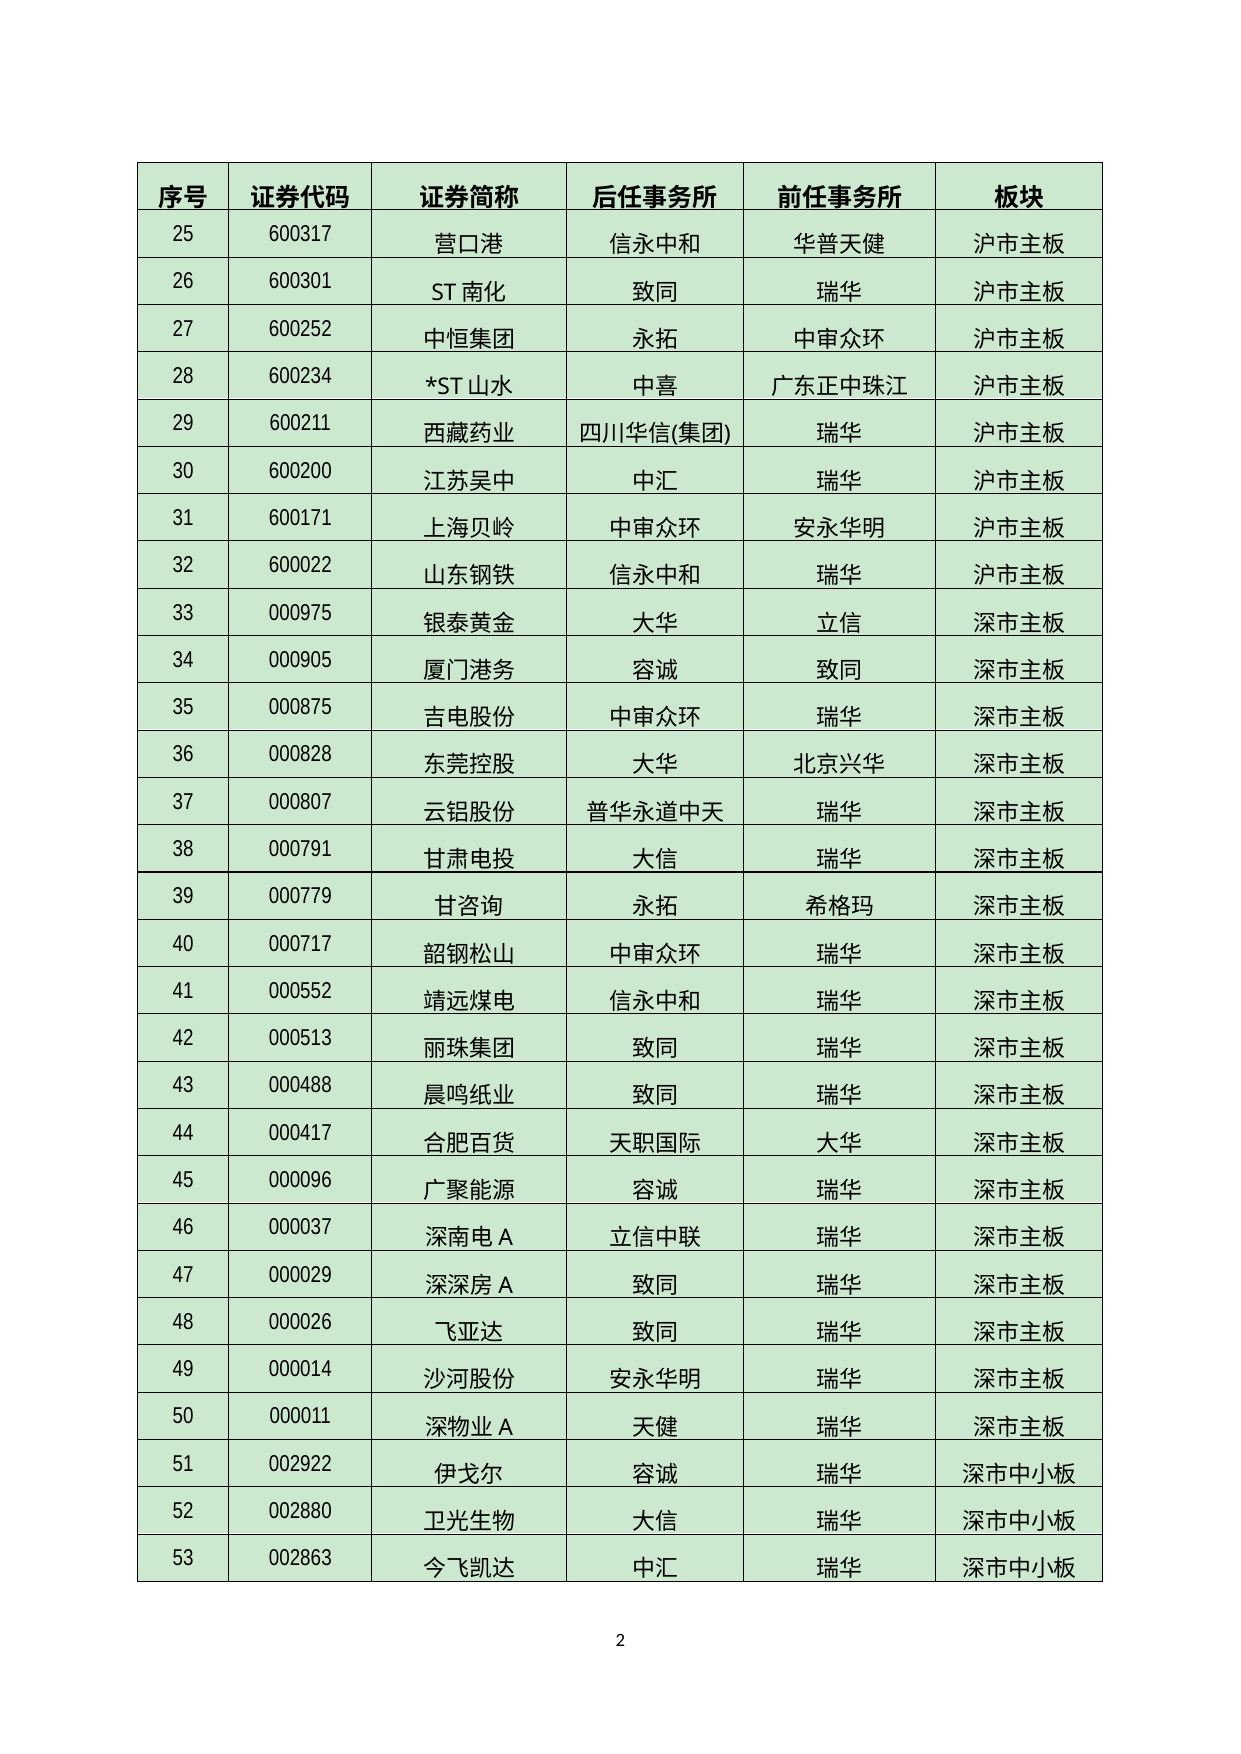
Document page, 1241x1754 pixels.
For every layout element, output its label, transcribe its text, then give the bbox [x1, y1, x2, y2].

table_cell 沪市主板 [936, 352, 1102, 398]
table_cell 北京兴华 [744, 731, 935, 777]
table_cell 600234 [229, 352, 371, 398]
table_cell 000905 [229, 636, 371, 682]
table_cell 002922 [229, 1440, 371, 1486]
table_cell 瑞华 [744, 1014, 935, 1061]
table_cell 深市主板 [936, 1298, 1102, 1344]
table_cell 甘咨询 [372, 873, 566, 919]
table_cell 深市主板 [936, 873, 1102, 919]
table_cell 甘肃电投 [372, 825, 566, 871]
table_cell 38 [138, 825, 228, 871]
table_cell 大华 [567, 589, 743, 635]
table_cell 28 [138, 352, 228, 398]
table_cell 600022 [229, 541, 371, 588]
table_cell 立信 [744, 589, 935, 635]
table_cell 600317 [229, 210, 371, 257]
table_cell 600171 [229, 494, 371, 540]
table_cell 大信 [567, 1487, 743, 1533]
table_cell 瑞华 [744, 258, 935, 304]
table_cell 32 [138, 541, 228, 588]
table_cell 42 [138, 1014, 228, 1061]
table_cell 002863 [229, 1535, 371, 1581]
table_cell 瑞华 [744, 1251, 935, 1297]
table_cell 瑞华 [744, 683, 935, 729]
table_cell 瑞华 [744, 447, 935, 493]
table_cell 银泰黄金 [372, 589, 566, 635]
table_cell 51 [138, 1440, 228, 1486]
table_header 后任事务所 [567, 163, 743, 209]
table_cell 40 [138, 920, 228, 966]
table_cell 002880 [229, 1487, 371, 1533]
table_cell 永拓 [567, 873, 743, 919]
table_cell 山东钢铁 [372, 541, 566, 588]
table_cell 吉电股份 [372, 683, 566, 729]
table_cell 46 [138, 1204, 228, 1250]
table_cell 瑞华 [744, 1298, 935, 1344]
table_cell 瑞华 [744, 1535, 935, 1581]
table_cell 49 [138, 1345, 228, 1392]
table_cell 云铝股份 [372, 778, 566, 824]
table_cell 容诚 [567, 636, 743, 682]
table_cell 深市中小板 [936, 1535, 1102, 1581]
table_cell 25 [138, 210, 228, 257]
table_cell 营口港 [372, 210, 566, 257]
table_cell 深市主板 [936, 1251, 1102, 1297]
table_header 证券简称 [372, 163, 566, 209]
table_cell 瑞华 [744, 1204, 935, 1250]
table_cell 深物业A [372, 1393, 566, 1439]
table_cell 靖远煤电 [372, 967, 566, 1013]
table_cell 致同 [567, 1062, 743, 1108]
table_cell 永拓 [567, 305, 743, 351]
table_cell 29 [138, 400, 228, 446]
table_cell 深市主板 [936, 920, 1102, 966]
table_cell 41 [138, 967, 228, 1013]
table_cell 45 [138, 1156, 228, 1202]
table_cell 信永中和 [567, 967, 743, 1013]
table_cell 30 [138, 447, 228, 493]
table_cell 深市主板 [936, 778, 1102, 824]
table_cell 瑞华 [744, 541, 935, 588]
table_cell 沪市主板 [936, 400, 1102, 446]
table_header 序号 [138, 163, 228, 209]
table_cell 深市主板 [936, 1393, 1102, 1439]
table_cell 中喜 [567, 352, 743, 398]
table_cell 立信中联 [567, 1204, 743, 1250]
table_cell 瑞华 [744, 1156, 935, 1202]
table_cell 希格玛 [744, 873, 935, 919]
table_cell 伊戈尔 [372, 1440, 566, 1486]
table_cell 安永华明 [567, 1345, 743, 1392]
table_cell 50 [138, 1393, 228, 1439]
table_cell 000014 [229, 1345, 371, 1392]
table_cell 000096 [229, 1156, 371, 1202]
table_cell 厦门港务 [372, 636, 566, 682]
table_cell 中审众环 [567, 920, 743, 966]
table_cell 深市主板 [936, 1345, 1102, 1392]
table_cell 容诚 [567, 1156, 743, 1202]
table_cell 广东正中珠江 [744, 352, 935, 398]
table_cell 48 [138, 1298, 228, 1344]
table_cell 深市主板 [936, 731, 1102, 777]
table_cell 致同 [567, 1014, 743, 1061]
table_cell 000717 [229, 920, 371, 966]
table_cell 35 [138, 683, 228, 729]
table_cell 广聚能源 [372, 1156, 566, 1202]
table_cell 中汇 [567, 1535, 743, 1581]
table_cell 43 [138, 1062, 228, 1108]
table_cell 合肥百货 [372, 1109, 566, 1155]
table_cell 深市主板 [936, 683, 1102, 729]
table_cell 沪市主板 [936, 210, 1102, 257]
table_cell 600200 [229, 447, 371, 493]
table_cell 致同 [567, 1251, 743, 1297]
table_cell 今飞凯达 [372, 1535, 566, 1581]
table_cell 深市主板 [936, 1204, 1102, 1250]
table_header 前任事务所 [744, 163, 935, 209]
table_cell 瑞华 [744, 1345, 935, 1392]
table_cell 000552 [229, 967, 371, 1013]
table_cell 53 [138, 1535, 228, 1581]
table_cell 600211 [229, 400, 371, 446]
table_cell 39 [138, 873, 228, 919]
table_cell 000779 [229, 873, 371, 919]
table_cell 致同 [744, 636, 935, 682]
table_cell 000791 [229, 825, 371, 871]
table_cell 37 [138, 778, 228, 824]
table_cell 深市主板 [936, 967, 1102, 1013]
table_cell 瑞华 [744, 400, 935, 446]
table_cell 瑞华 [744, 967, 935, 1013]
table_cell 瑞华 [744, 778, 935, 824]
table_cell 韶钢松山 [372, 920, 566, 966]
table_cell 31 [138, 494, 228, 540]
table_cell 000029 [229, 1251, 371, 1297]
table_cell 瑞华 [744, 1393, 935, 1439]
table_cell 瑞华 [744, 825, 935, 871]
table_cell 中恒集团 [372, 305, 566, 351]
table_cell 深市主板 [936, 825, 1102, 871]
table_cell 000513 [229, 1014, 371, 1061]
table_cell 深市中小板 [936, 1440, 1102, 1486]
table_cell 000807 [229, 778, 371, 824]
table_cell 34 [138, 636, 228, 682]
table_cell 中审众环 [744, 305, 935, 351]
table_cell 000037 [229, 1204, 371, 1250]
table_cell 深市主板 [936, 1062, 1102, 1108]
table_cell 信永中和 [567, 541, 743, 588]
table_cell 000417 [229, 1109, 371, 1155]
table_cell 深南电A [372, 1204, 566, 1250]
table_cell 瑞华 [744, 920, 935, 966]
table_cell 深深房A [372, 1251, 566, 1297]
table_cell 西藏药业 [372, 400, 566, 446]
table_cell 中审众环 [567, 683, 743, 729]
table_cell 沪市主板 [936, 541, 1102, 588]
table_cell 44 [138, 1109, 228, 1155]
table_cell 中审众环 [567, 494, 743, 540]
table_cell 000975 [229, 589, 371, 635]
table_cell 深市主板 [936, 636, 1102, 682]
table_cell 000026 [229, 1298, 371, 1344]
table_cell 33 [138, 589, 228, 635]
table_cell 普华永道中天 [567, 778, 743, 824]
table_cell 000875 [229, 683, 371, 729]
table_cell ST南化 [372, 258, 566, 304]
table_cell *ST山水 [372, 352, 566, 398]
table_cell 卫光生物 [372, 1487, 566, 1533]
table_cell 52 [138, 1487, 228, 1533]
table_header 证券代码 [229, 163, 371, 209]
table_cell 天职国际 [567, 1109, 743, 1155]
table_cell 深市主板 [936, 1014, 1102, 1061]
table_cell 丽珠集团 [372, 1014, 566, 1061]
table_cell 沪市主板 [936, 258, 1102, 304]
table_cell 华普天健 [744, 210, 935, 257]
table_cell 沪市主板 [936, 494, 1102, 540]
table_cell 36 [138, 731, 228, 777]
table_cell 27 [138, 305, 228, 351]
table_cell 26 [138, 258, 228, 304]
table_cell 致同 [567, 1298, 743, 1344]
table_cell 沪市主板 [936, 447, 1102, 493]
table_cell 深市主板 [936, 589, 1102, 635]
table_cell 容诚 [567, 1440, 743, 1486]
table_cell 大信 [567, 825, 743, 871]
table_cell 600252 [229, 305, 371, 351]
table_cell 致同 [567, 258, 743, 304]
table_cell 600301 [229, 258, 371, 304]
table_cell 瑞华 [744, 1487, 935, 1533]
table_cell 大华 [567, 731, 743, 777]
table_cell 信永中和 [567, 210, 743, 257]
table_cell 沪市主板 [936, 305, 1102, 351]
table_cell 000488 [229, 1062, 371, 1108]
table_cell 47 [138, 1251, 228, 1297]
table_cell 大华 [744, 1109, 935, 1155]
table_cell 瑞华 [744, 1440, 935, 1486]
table_cell 中汇 [567, 447, 743, 493]
table_cell 深市主板 [936, 1109, 1102, 1155]
table_cell 天健 [567, 1393, 743, 1439]
table_header 板块 [936, 163, 1102, 209]
table_cell 安永华明 [744, 494, 935, 540]
table_cell 深市中小板 [936, 1487, 1102, 1533]
table_cell 东莞控股 [372, 731, 566, 777]
table_cell 四川华信(集团) [567, 400, 743, 446]
table_cell 深市主板 [936, 1156, 1102, 1202]
table_cell 沙河股份 [372, 1345, 566, 1392]
table_cell 000828 [229, 731, 371, 777]
table_cell 上海贝岭 [372, 494, 566, 540]
table_cell 江苏吴中 [372, 447, 566, 493]
table_cell 瑞华 [744, 1062, 935, 1108]
table_cell 飞亚达 [372, 1298, 566, 1344]
table_cell 000011 [229, 1393, 371, 1439]
table_cell 晨鸣纸业 [372, 1062, 566, 1108]
